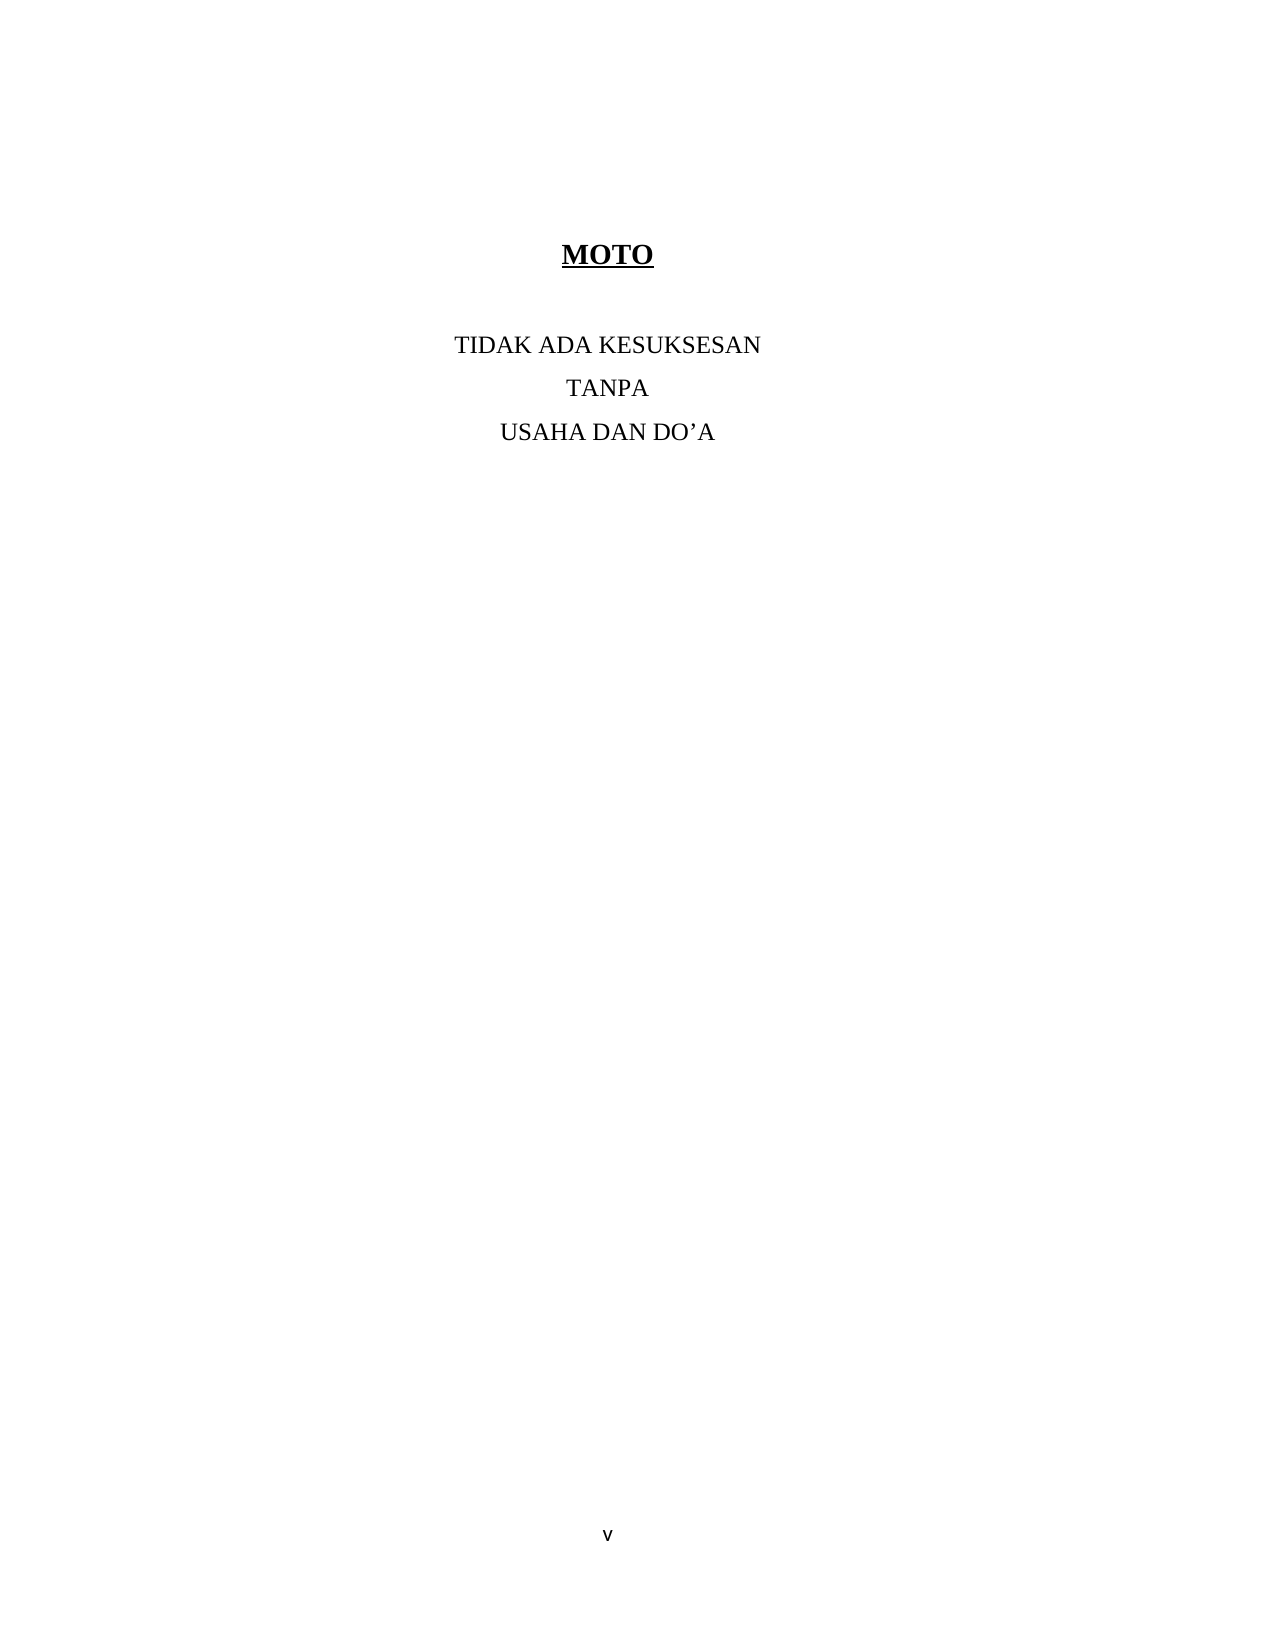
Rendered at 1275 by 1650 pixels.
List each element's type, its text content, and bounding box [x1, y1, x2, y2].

text TANPA [177, 373, 1038, 402]
text USAHA DAN DO’A [177, 417, 1038, 445]
text MOTO [177, 237, 1038, 271]
text TIDAK ADA KESUKSESAN [177, 330, 1038, 359]
